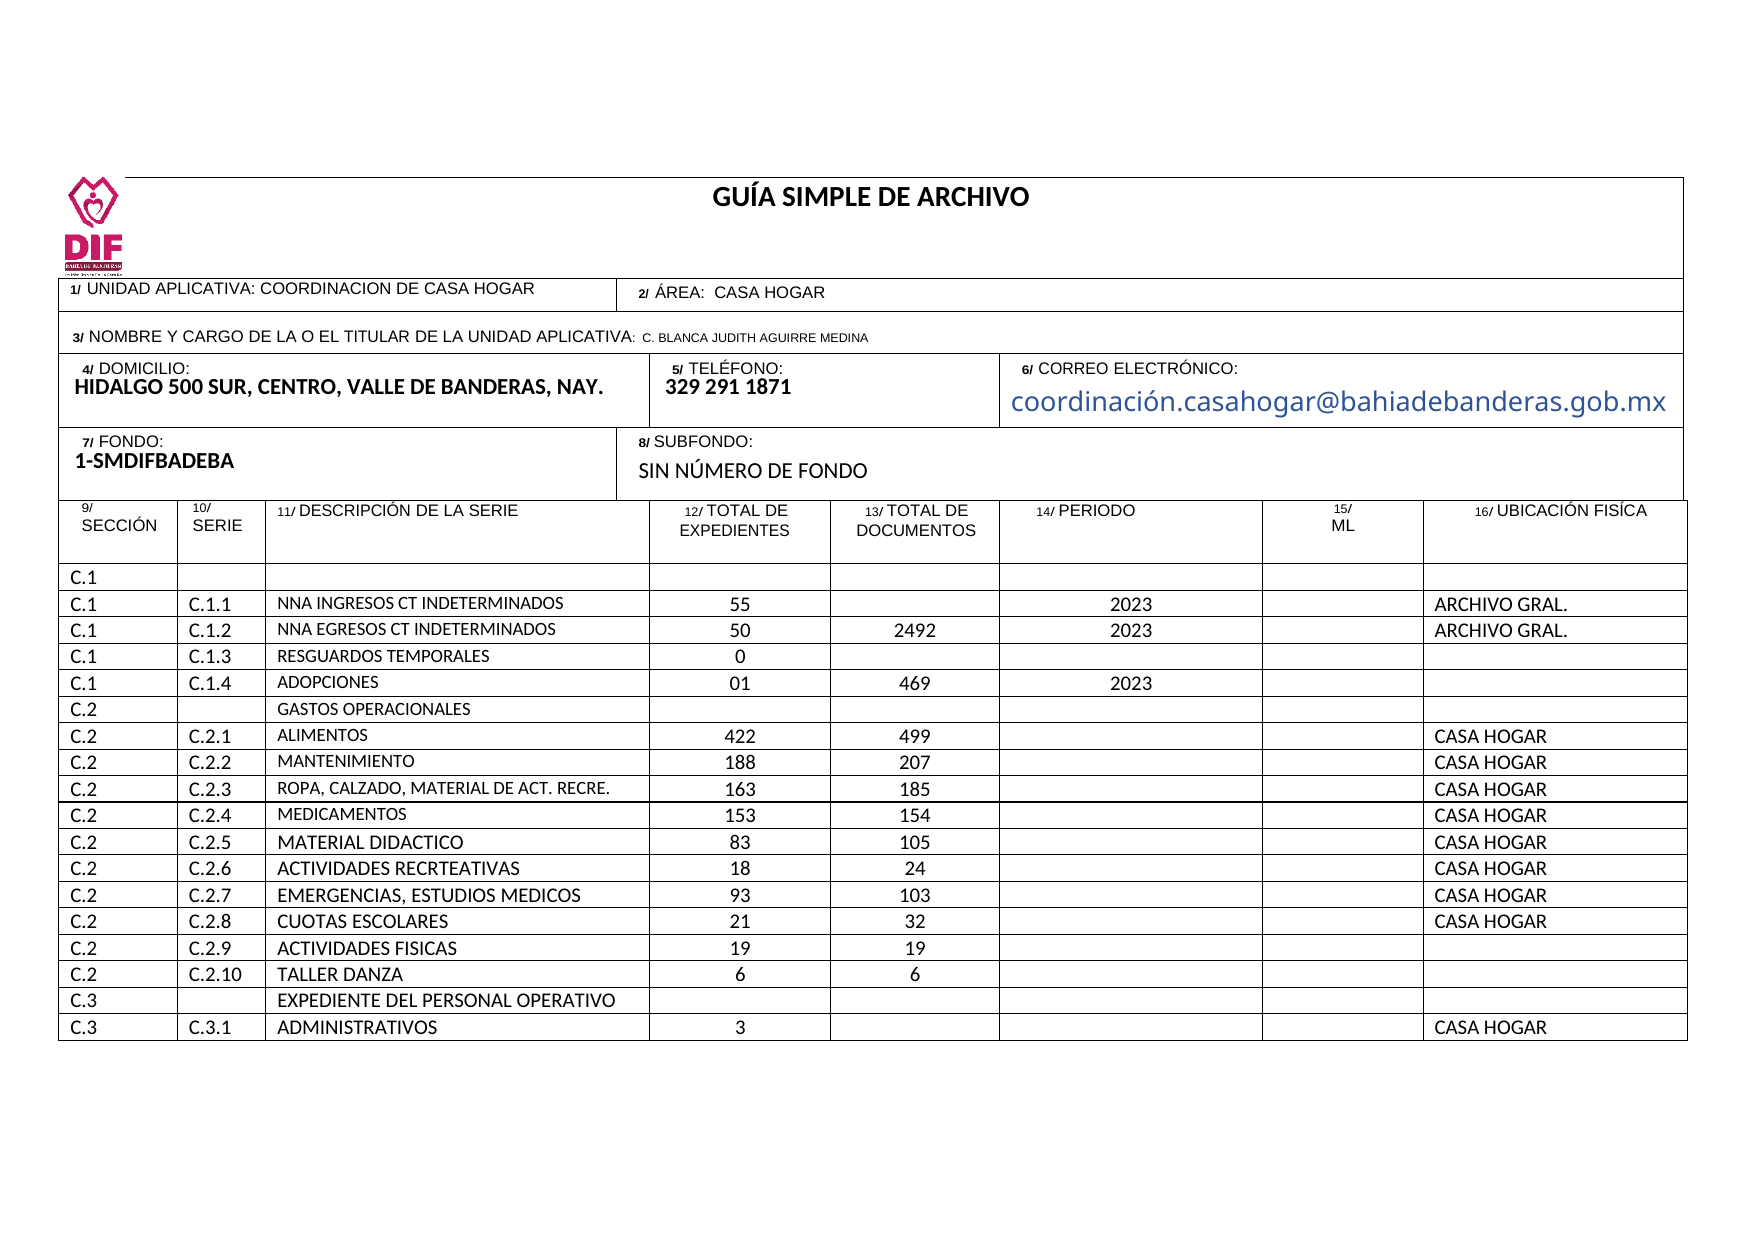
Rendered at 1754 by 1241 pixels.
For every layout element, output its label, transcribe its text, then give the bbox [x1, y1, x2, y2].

table_cell C.2 [59, 961, 177, 987]
table_cell [1263, 961, 1423, 987]
table_cell 18 [650, 855, 830, 881]
table_cell 3 [650, 1014, 830, 1039]
table_cell [831, 644, 999, 669]
table_cell ACTIVIDADES FISICAS [266, 935, 649, 960]
table_cell 19 [831, 935, 999, 960]
table_cell [1000, 697, 1262, 722]
table_cell 2492 [831, 617, 999, 643]
table_cell C.2.9 [178, 935, 265, 960]
table_cell 6 [650, 961, 830, 987]
table_cell C.2.6 [178, 855, 265, 881]
table_cell 93 [650, 882, 830, 907]
table_cell 6/ CORREO ELECTRÓNICO: coordinación.casahogar@bahiadebanderas.gob.mx [1000, 354, 1683, 427]
table_cell 2/ ÁREA: CASA HOGAR [617, 279, 1683, 311]
table_cell ALIMENTOS [266, 723, 649, 748]
table_cell EMERGENCIAS, ESTUDIOS MEDICOS [266, 882, 649, 907]
table_cell 422 [650, 723, 830, 748]
table_cell [650, 988, 830, 1013]
table_cell ROPA, CALZADO, MATERIAL DE ACT. RECRE. [266, 776, 649, 801]
table_cell 10/ SERIE [178, 501, 265, 563]
table_cell [1263, 697, 1423, 722]
table_cell [1424, 670, 1687, 696]
table_cell 2023 [1000, 617, 1262, 643]
table_cell 11/ DESCRIPCIÓN DE LA SERIE [266, 501, 649, 563]
table_cell CASA HOGAR [1424, 855, 1687, 881]
table_cell RESGUARDOS TEMPORALES [266, 644, 649, 669]
picture [56, 177, 126, 278]
table_cell ACTIVIDADES RECRTEATIVAS [266, 855, 649, 881]
table_cell C.2.4 [178, 803, 265, 828]
table_cell CUOTAS ESCOLARES [266, 908, 649, 934]
table_cell [1263, 908, 1423, 934]
table_cell [178, 988, 265, 1013]
table_cell C.3.1 [178, 1014, 265, 1039]
table_cell GASTOS OPERACIONALES [266, 697, 649, 722]
table_cell 4/ DOMICILIO: HIDALGO 500 SUR, CENTRO, VALLE DE BANDERAS, NAY. [59, 354, 649, 427]
table_cell C.2 [59, 908, 177, 934]
table_cell C.1 [59, 617, 177, 643]
table_cell C.2 [59, 803, 177, 828]
table_cell TALLER DANZA [266, 961, 649, 987]
table_cell 14/ PERIODO [1000, 501, 1262, 563]
table_cell [1000, 935, 1262, 960]
table_cell [831, 564, 999, 590]
table_cell 153 [650, 803, 830, 828]
table_cell 16/ UBICACIÓN FISÍCA [1424, 501, 1687, 563]
table_cell 21 [650, 908, 830, 934]
table_cell 469 [831, 670, 999, 696]
table_header GUÍA SIMPLE DE ARCHIVO [126, 178, 1683, 278]
table_cell 163 [650, 776, 830, 801]
table_cell [1263, 644, 1423, 669]
table_cell ARCHIVO GRAL. [1424, 617, 1687, 643]
table_cell 12/ TOTAL DE EXPEDIENTES [650, 501, 830, 563]
table_cell [1263, 1014, 1423, 1039]
table_cell CASA HOGAR [1424, 803, 1687, 828]
table_cell [1263, 988, 1423, 1013]
table_cell 01 [650, 670, 830, 696]
table_cell [1424, 961, 1687, 987]
table_cell 185 [831, 776, 999, 801]
table_cell C.2 [59, 750, 177, 775]
table_cell 154 [831, 803, 999, 828]
table_cell 6 [831, 961, 999, 987]
table_cell [1263, 723, 1423, 748]
table_cell 1/ UNIDAD APLICATIVA: COORDINACION DE CASA HOGAR [59, 279, 616, 311]
table_cell C.1.3 [178, 644, 265, 669]
table_cell [831, 988, 999, 1013]
table_cell 24 [831, 855, 999, 881]
table_cell [1000, 829, 1262, 854]
table_cell 188 [650, 750, 830, 775]
table_cell MANTENIMIENTO [266, 750, 649, 775]
table_cell CASA HOGAR [1424, 829, 1687, 854]
table_cell [1424, 564, 1687, 590]
table_cell [1000, 564, 1262, 590]
table_cell CASA HOGAR [1424, 723, 1687, 748]
table_cell 15/ ML [1263, 501, 1423, 563]
table_cell 7/ FONDO: 1-SMDIFBADEBA [59, 428, 616, 499]
table_cell [1424, 935, 1687, 960]
table_cell [831, 697, 999, 722]
table_cell [831, 1014, 999, 1039]
table_cell 50 [650, 617, 830, 643]
table_cell [1000, 803, 1262, 828]
table_cell [1263, 564, 1423, 590]
table_cell 8/ SUBFONDO: SIN NÚMERO DE FONDO [617, 428, 1683, 499]
table_cell 19 [650, 935, 830, 960]
table_cell C.2.10 [178, 961, 265, 987]
table_cell 103 [831, 882, 999, 907]
table_cell [1424, 644, 1687, 669]
table_cell 9/ SECCIÓN [59, 501, 177, 563]
table_cell C.2.3 [178, 776, 265, 801]
table_cell [1263, 829, 1423, 854]
table_cell [1000, 723, 1262, 748]
table_cell [1000, 855, 1262, 881]
table_cell ADOPCIONES [266, 670, 649, 696]
table_cell [1263, 803, 1423, 828]
table_cell [1000, 908, 1262, 934]
table_cell [266, 564, 649, 590]
table_cell [831, 591, 999, 616]
table_cell [1424, 697, 1687, 722]
table_cell C.2.8 [178, 908, 265, 934]
table_cell C.3 [59, 988, 177, 1013]
table_cell C.1 [59, 644, 177, 669]
table_cell NNA INGRESOS CT INDETERMINADOS [266, 591, 649, 616]
table_cell C.2.2 [178, 750, 265, 775]
table_cell C.1 [59, 670, 177, 696]
table_cell C.2.7 [178, 882, 265, 907]
table_cell MEDICAMENTOS [266, 803, 649, 828]
table_cell ARCHIVO GRAL. [1424, 591, 1687, 616]
table_cell C.2 [59, 935, 177, 960]
table_cell C.2 [59, 882, 177, 907]
table_cell [1424, 988, 1687, 1013]
table_cell C.3 [59, 1014, 177, 1039]
table_cell [1263, 935, 1423, 960]
table_cell C.2 [59, 723, 177, 748]
table_cell [1263, 855, 1423, 881]
table_cell [1000, 988, 1262, 1013]
table_cell [1000, 750, 1262, 775]
table_cell 32 [831, 908, 999, 934]
table_cell 2023 [1000, 670, 1262, 696]
table_cell 499 [831, 723, 999, 748]
table_cell CASA HOGAR [1424, 908, 1687, 934]
table_cell C.1.2 [178, 617, 265, 643]
table_cell [1263, 882, 1423, 907]
table_cell 5/ TELÉFONO: 329 291 1871 [650, 354, 999, 427]
table_cell CASA HOGAR [1424, 882, 1687, 907]
table_cell [1263, 776, 1423, 801]
table_cell [650, 564, 830, 590]
table_cell [1000, 776, 1262, 801]
table_cell [1263, 617, 1423, 643]
table_cell [1000, 644, 1262, 669]
table_cell C.2 [59, 776, 177, 801]
table_cell C.2.5 [178, 829, 265, 854]
table_cell [178, 564, 265, 590]
table_cell EXPEDIENTE DEL PERSONAL OPERATIVO [266, 988, 649, 1013]
table_cell C.1 [59, 564, 177, 590]
table_cell [1000, 1014, 1262, 1039]
table_cell C.1.4 [178, 670, 265, 696]
table_cell C.1 [59, 591, 177, 616]
table_cell 13/ TOTAL DE DOCUMENTOS [831, 501, 999, 563]
table_cell [650, 697, 830, 722]
table_cell CASA HOGAR [1424, 750, 1687, 775]
table_cell MATERIAL DIDACTICO [266, 829, 649, 854]
table_cell [1263, 591, 1423, 616]
table_cell CASA HOGAR [1424, 776, 1687, 801]
table_cell C.2 [59, 829, 177, 854]
table_cell ADMINISTRATIVOS [266, 1014, 649, 1039]
table_cell CASA HOGAR [1424, 1014, 1687, 1039]
table_cell C.1.1 [178, 591, 265, 616]
table_cell 83 [650, 829, 830, 854]
table_cell [178, 697, 265, 722]
table_cell [1263, 670, 1423, 696]
table_cell 207 [831, 750, 999, 775]
table_cell [1263, 750, 1423, 775]
table_cell [1000, 882, 1262, 907]
table_cell 3/ NOMBRE Y CARGO DE LA O EL TITULAR DE LA UNIDAD APLICATIVA: C. BLANCA JUDITH AGUIRRE MEDINA [59, 312, 1683, 353]
table_cell 2023 [1000, 591, 1262, 616]
table_cell C.2 [59, 697, 177, 722]
table_cell 0 [650, 644, 830, 669]
table_cell [1000, 961, 1262, 987]
table_cell 55 [650, 591, 830, 616]
table_cell NNA EGRESOS CT INDETERMINADOS [266, 617, 649, 643]
table_cell 105 [831, 829, 999, 854]
table_cell C.2.1 [178, 723, 265, 748]
table_cell C.2 [59, 855, 177, 881]
